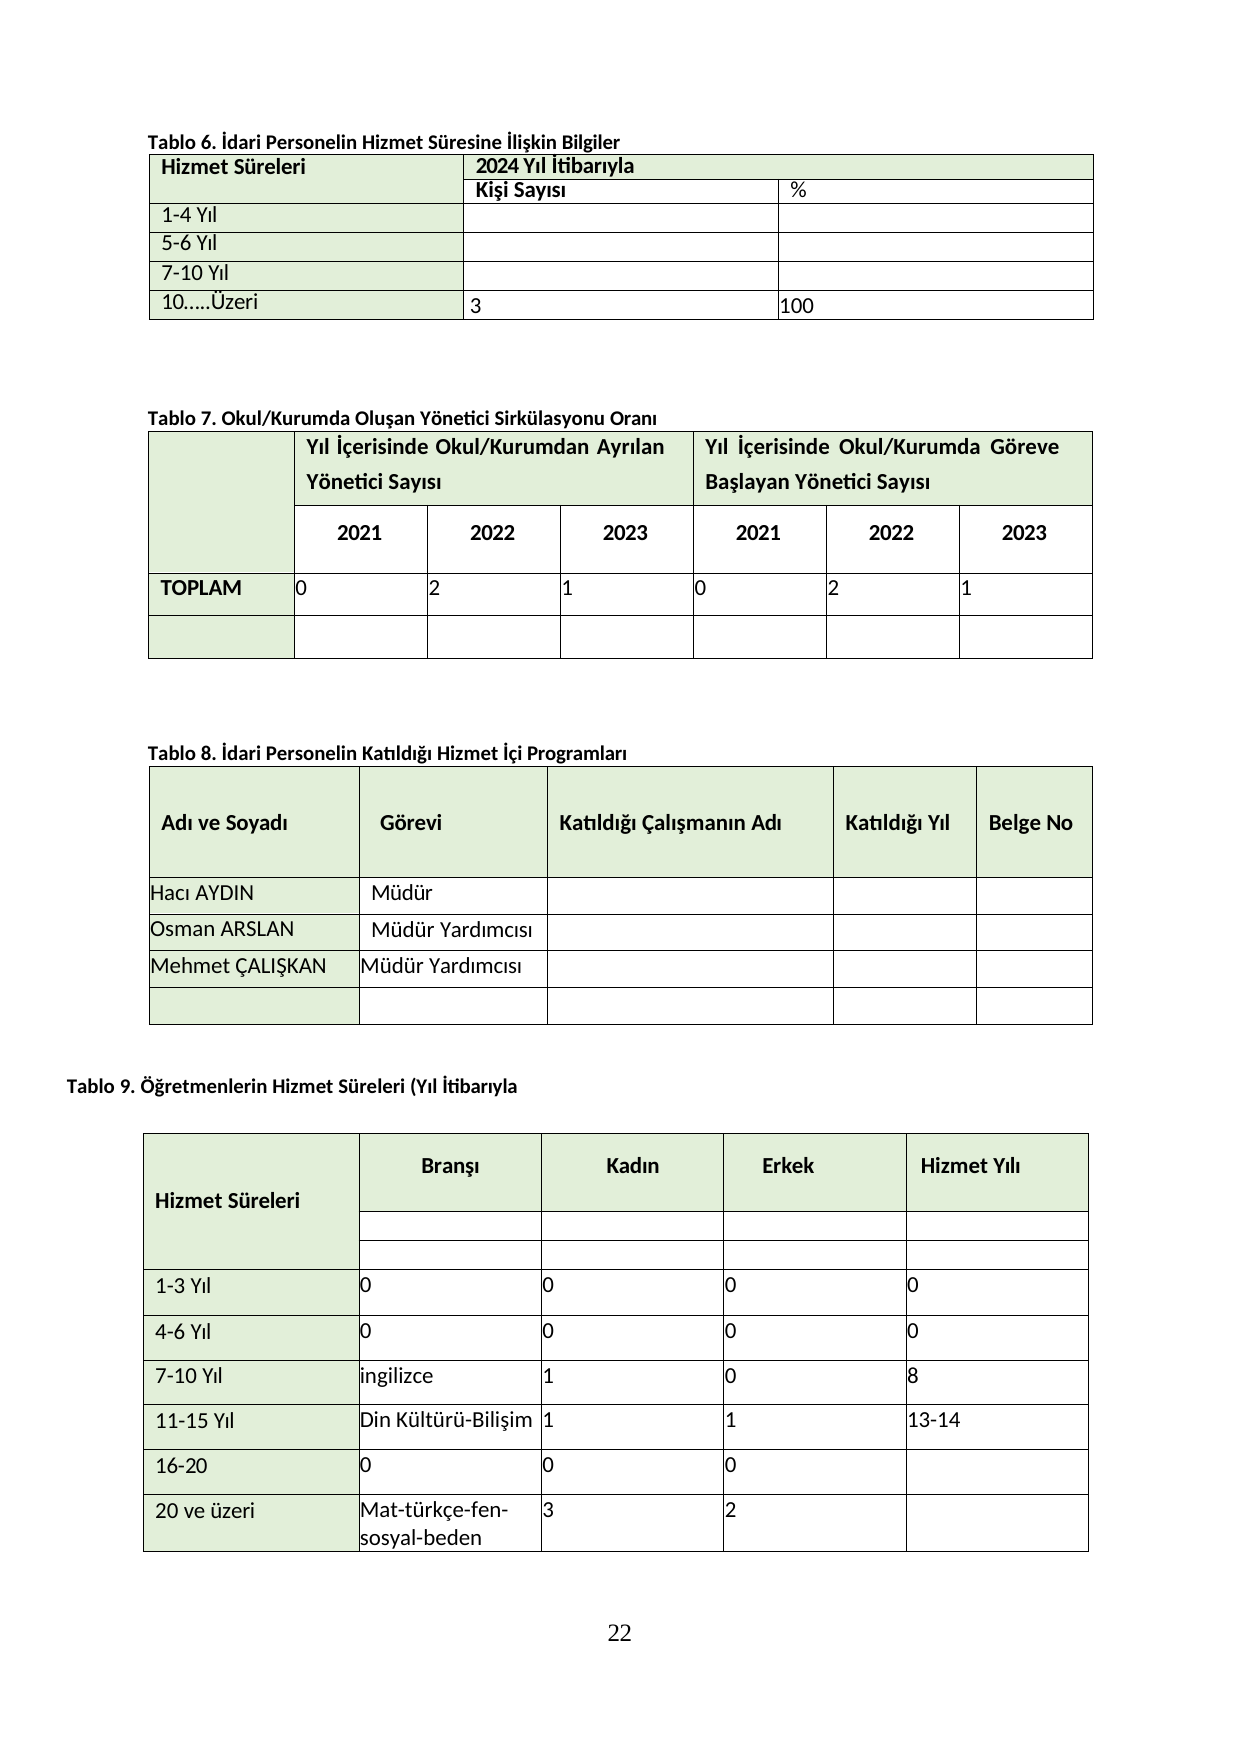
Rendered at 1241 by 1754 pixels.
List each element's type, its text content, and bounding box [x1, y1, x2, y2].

table_cell Müdür [360, 878, 547, 913]
table_header Adı ve Soyadı [150, 767, 359, 877]
table_cell 0 [360, 1316, 541, 1360]
table_cell 13-14 [907, 1405, 1088, 1449]
table_cell 0 [907, 1270, 1088, 1315]
table_cell [360, 1212, 541, 1240]
table_cell [724, 1212, 906, 1240]
table_cell 2021 [694, 506, 826, 572]
table_cell [834, 988, 976, 1024]
table_cell 0 [724, 1270, 906, 1315]
table_cell 0 [295, 574, 427, 615]
table_header Görevi [360, 767, 547, 877]
table_header Kadın [542, 1134, 723, 1211]
table_cell Mat-türkçe-fen-sosyal-beden [360, 1495, 541, 1551]
table_cell [977, 915, 1092, 950]
table_cell [542, 1241, 723, 1269]
table_cell [464, 233, 778, 261]
table_cell [360, 988, 547, 1024]
table_cell [779, 204, 1093, 232]
table_cell 100 [779, 291, 1093, 319]
table_cell 1 [561, 574, 693, 615]
table_cell 2022 [428, 506, 560, 572]
table_cell Din Kültürü-Bilişim [360, 1405, 541, 1449]
table_header Yıl İçerisinde Okul/Kurumdan Ayrılan Yönetici Sayısı [295, 432, 693, 505]
text Tablo 9. Öğretmenlerin Hizmet Süreleri (Yıl İtibarıyla [48, 1073, 1198, 1099]
table_cell [295, 616, 427, 658]
table_cell [834, 951, 976, 987]
table_header Hizmet Süreleri [150, 155, 463, 203]
table_cell 20 ve üzeri [144, 1495, 359, 1551]
table_cell 0 [724, 1450, 906, 1494]
table_cell Osman ARSLAN [150, 915, 359, 950]
table_cell [694, 616, 826, 658]
table_cell 7-10 Yıl [150, 262, 463, 290]
table_cell [960, 616, 1092, 658]
table_cell [827, 616, 959, 658]
table_cell [561, 616, 693, 658]
table_cell 1-3 Yıl [144, 1270, 359, 1315]
table_cell [548, 951, 833, 987]
table_cell [834, 878, 976, 913]
table_cell [150, 988, 359, 1024]
table_cell 1-4 Yıl [150, 204, 463, 232]
table_header Katıldığı Yıl [834, 767, 976, 877]
table_cell 0 [694, 574, 826, 615]
table_cell 7-10 Yıl [144, 1361, 359, 1404]
table_cell 0 [724, 1316, 906, 1360]
table_cell [464, 204, 778, 232]
text Tablo 6. İdari Personelin Hizmet Süresine İlişkin Bilgiler [148, 129, 1198, 154]
table_cell 0 [907, 1316, 1088, 1360]
table_cell [779, 233, 1093, 261]
table_cell 1 [960, 574, 1092, 615]
table_header Hizmet Yılı [907, 1134, 1088, 1211]
table_cell [907, 1212, 1088, 1240]
table_cell 8 [907, 1361, 1088, 1404]
table_cell 16-20 [144, 1450, 359, 1494]
table_cell TOPLAM [149, 574, 294, 615]
table_cell [542, 1212, 723, 1240]
table_cell 2023 [561, 506, 693, 572]
table_cell [977, 951, 1092, 987]
table_cell 5-6 Yıl [150, 233, 463, 261]
table_cell [548, 988, 833, 1024]
table_cell Hacı AYDIN [150, 878, 359, 913]
table_cell Müdür Yardımcısı [360, 951, 547, 987]
table_cell 0 [360, 1450, 541, 1494]
table_cell 11-15 Yıl [144, 1405, 359, 1449]
table_cell [907, 1241, 1088, 1269]
table_cell 2023 [960, 506, 1092, 572]
table_cell [834, 915, 976, 950]
table_cell Kişi Sayısı [464, 180, 778, 203]
table_cell ingilizce [360, 1361, 541, 1404]
table_header Belge No [977, 767, 1092, 877]
table_cell 0 [542, 1270, 723, 1315]
table_cell 3 [542, 1495, 723, 1551]
table_cell 0 [542, 1450, 723, 1494]
table_header Yıl İçerisinde Okul/Kurumda Göreve Başlayan Yönetici Sayısı [694, 432, 1092, 505]
table_header Erkek [724, 1134, 906, 1211]
table_header 2024 Yıl İtibarıyla [464, 155, 1093, 179]
table_cell % [779, 180, 1093, 203]
table_header Branşı [360, 1134, 541, 1211]
table_cell 0 [360, 1270, 541, 1315]
table_cell 3 [464, 291, 778, 319]
table_cell [548, 915, 833, 950]
table_cell 2 [428, 574, 560, 615]
table_cell 1 [542, 1361, 723, 1404]
table_header [149, 432, 294, 572]
table_cell 2021 [295, 506, 427, 572]
text Tablo 8. İdari Personelin Katıldığı Hizmet İçi Programları [148, 741, 1198, 766]
table_cell Müdür Yardımcısı [360, 915, 547, 950]
table_cell 1 [542, 1405, 723, 1449]
table_cell 1 [724, 1405, 906, 1449]
table_header Hizmet Süreleri [144, 1134, 359, 1269]
table_cell Mehmet ÇALIŞKAN [150, 951, 359, 987]
table_cell 2022 [827, 506, 959, 572]
table_cell [428, 616, 560, 658]
table_cell 0 [724, 1361, 906, 1404]
table_header Katıldığı Çalışmanın Adı [548, 767, 833, 877]
table_cell 2 [724, 1495, 906, 1551]
table_cell 0 [542, 1316, 723, 1360]
table_cell [464, 262, 778, 290]
table_cell [907, 1450, 1088, 1494]
table_cell 10…..Üzeri [150, 291, 463, 319]
table_cell [779, 262, 1093, 290]
table_cell 2 [827, 574, 959, 615]
table_cell [724, 1241, 906, 1269]
text Tablo 7. Okul/Kurumda Oluşan Yönetici Sirkülasyonu Oranı [148, 406, 1198, 431]
table_cell [548, 878, 833, 913]
table_cell 4-6 Yıl [144, 1316, 359, 1360]
table_cell [907, 1495, 1088, 1551]
table_cell [977, 878, 1092, 913]
table_cell [977, 988, 1092, 1024]
table_cell [360, 1241, 541, 1269]
table_cell [149, 616, 294, 658]
